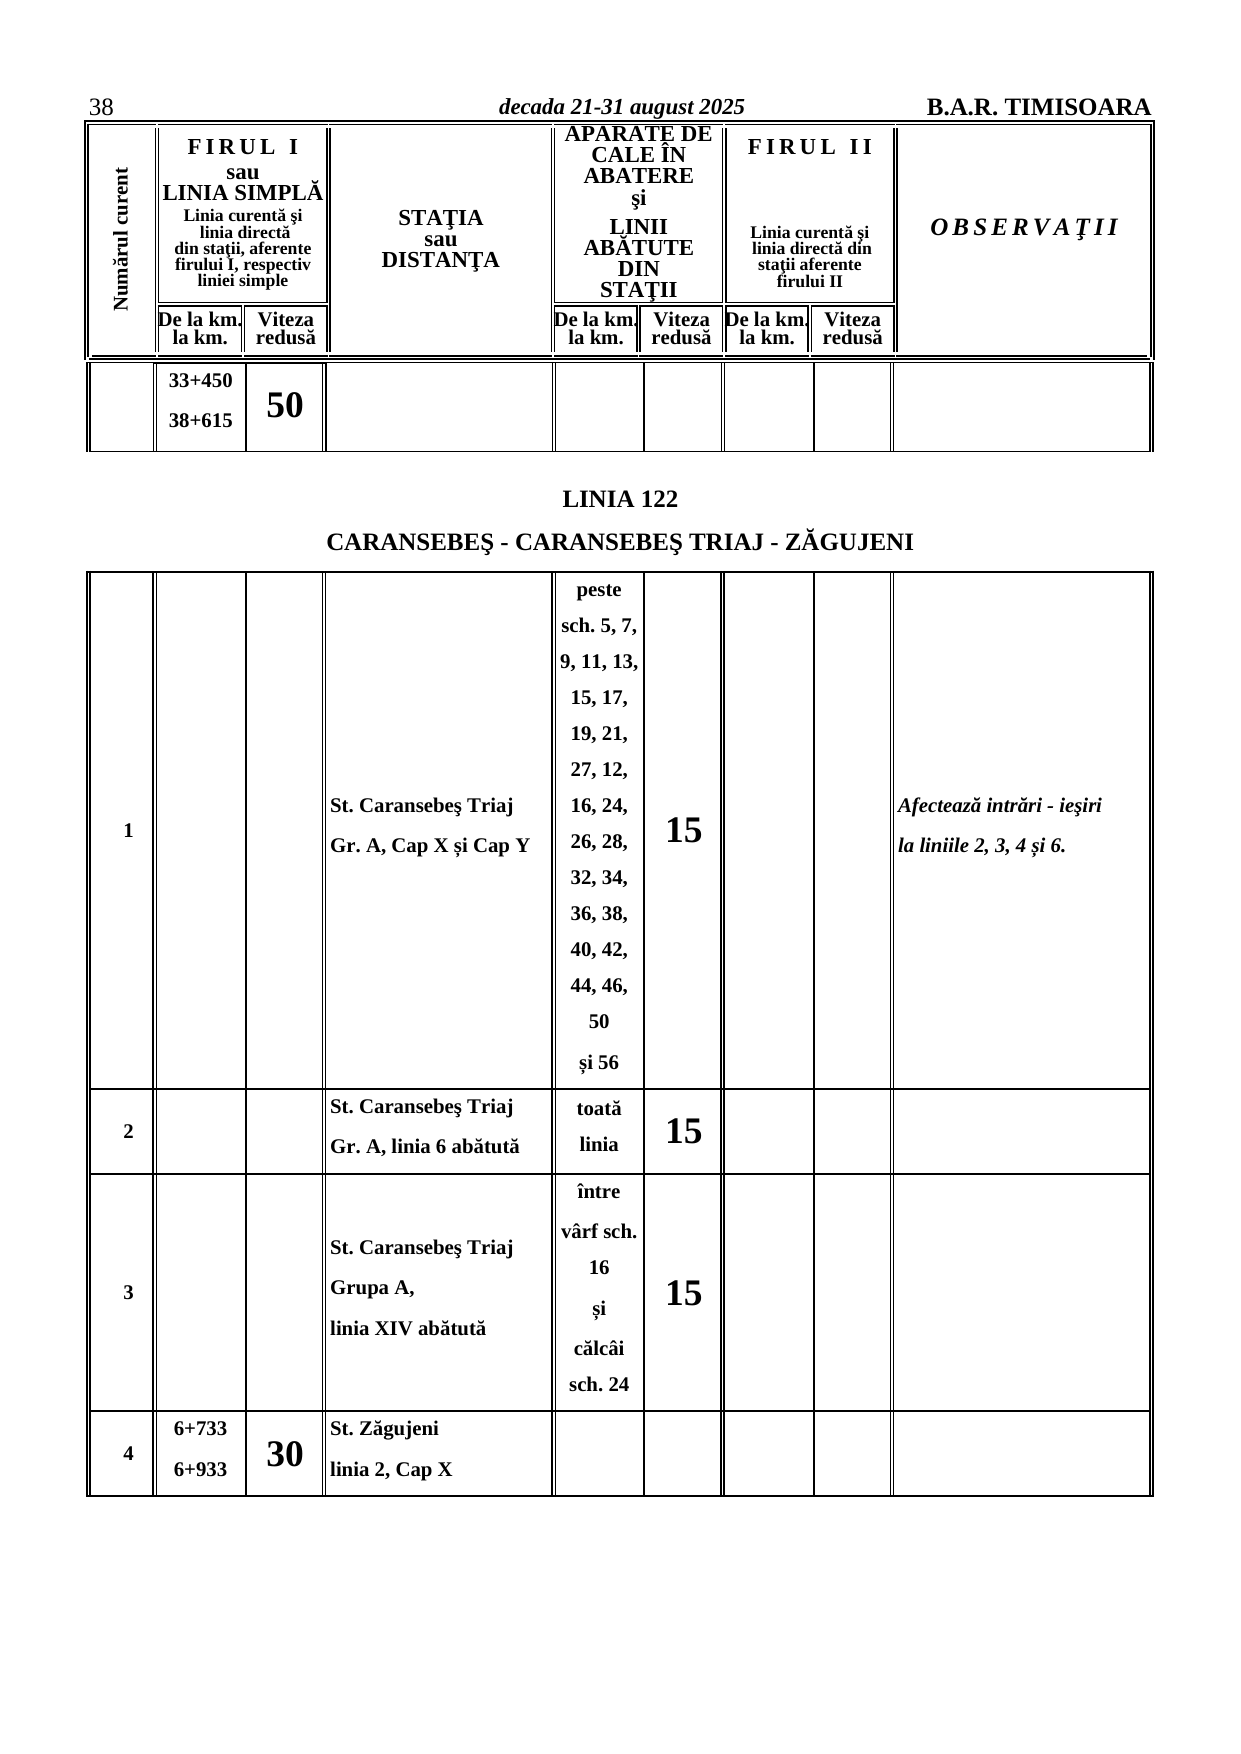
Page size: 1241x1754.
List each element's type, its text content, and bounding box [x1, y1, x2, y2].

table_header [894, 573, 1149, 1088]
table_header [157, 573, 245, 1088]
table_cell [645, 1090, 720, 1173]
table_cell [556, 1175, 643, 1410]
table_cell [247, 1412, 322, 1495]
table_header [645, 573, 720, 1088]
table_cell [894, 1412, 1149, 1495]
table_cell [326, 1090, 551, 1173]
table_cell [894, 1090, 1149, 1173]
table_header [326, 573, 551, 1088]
subtitle LINIA 122 [89, 484, 1152, 513]
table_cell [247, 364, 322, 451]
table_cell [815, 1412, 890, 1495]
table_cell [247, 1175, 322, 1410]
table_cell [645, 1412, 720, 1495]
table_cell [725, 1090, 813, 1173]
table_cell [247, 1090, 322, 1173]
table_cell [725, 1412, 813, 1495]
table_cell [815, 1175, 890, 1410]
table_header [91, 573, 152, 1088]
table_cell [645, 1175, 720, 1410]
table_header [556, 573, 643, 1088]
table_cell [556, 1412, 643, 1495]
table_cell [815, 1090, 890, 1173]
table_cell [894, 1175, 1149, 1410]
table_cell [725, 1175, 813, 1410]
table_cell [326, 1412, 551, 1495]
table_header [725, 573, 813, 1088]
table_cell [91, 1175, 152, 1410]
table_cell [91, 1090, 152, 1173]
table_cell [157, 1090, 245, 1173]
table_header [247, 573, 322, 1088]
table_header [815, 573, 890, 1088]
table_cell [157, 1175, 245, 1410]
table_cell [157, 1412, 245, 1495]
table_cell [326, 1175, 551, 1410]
subtitle CARANSEBEŞ - CARANSEBEŞ TRIAJ - ZĂGUJENI [89, 527, 1152, 556]
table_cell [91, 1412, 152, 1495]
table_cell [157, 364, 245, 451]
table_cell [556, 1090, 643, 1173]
